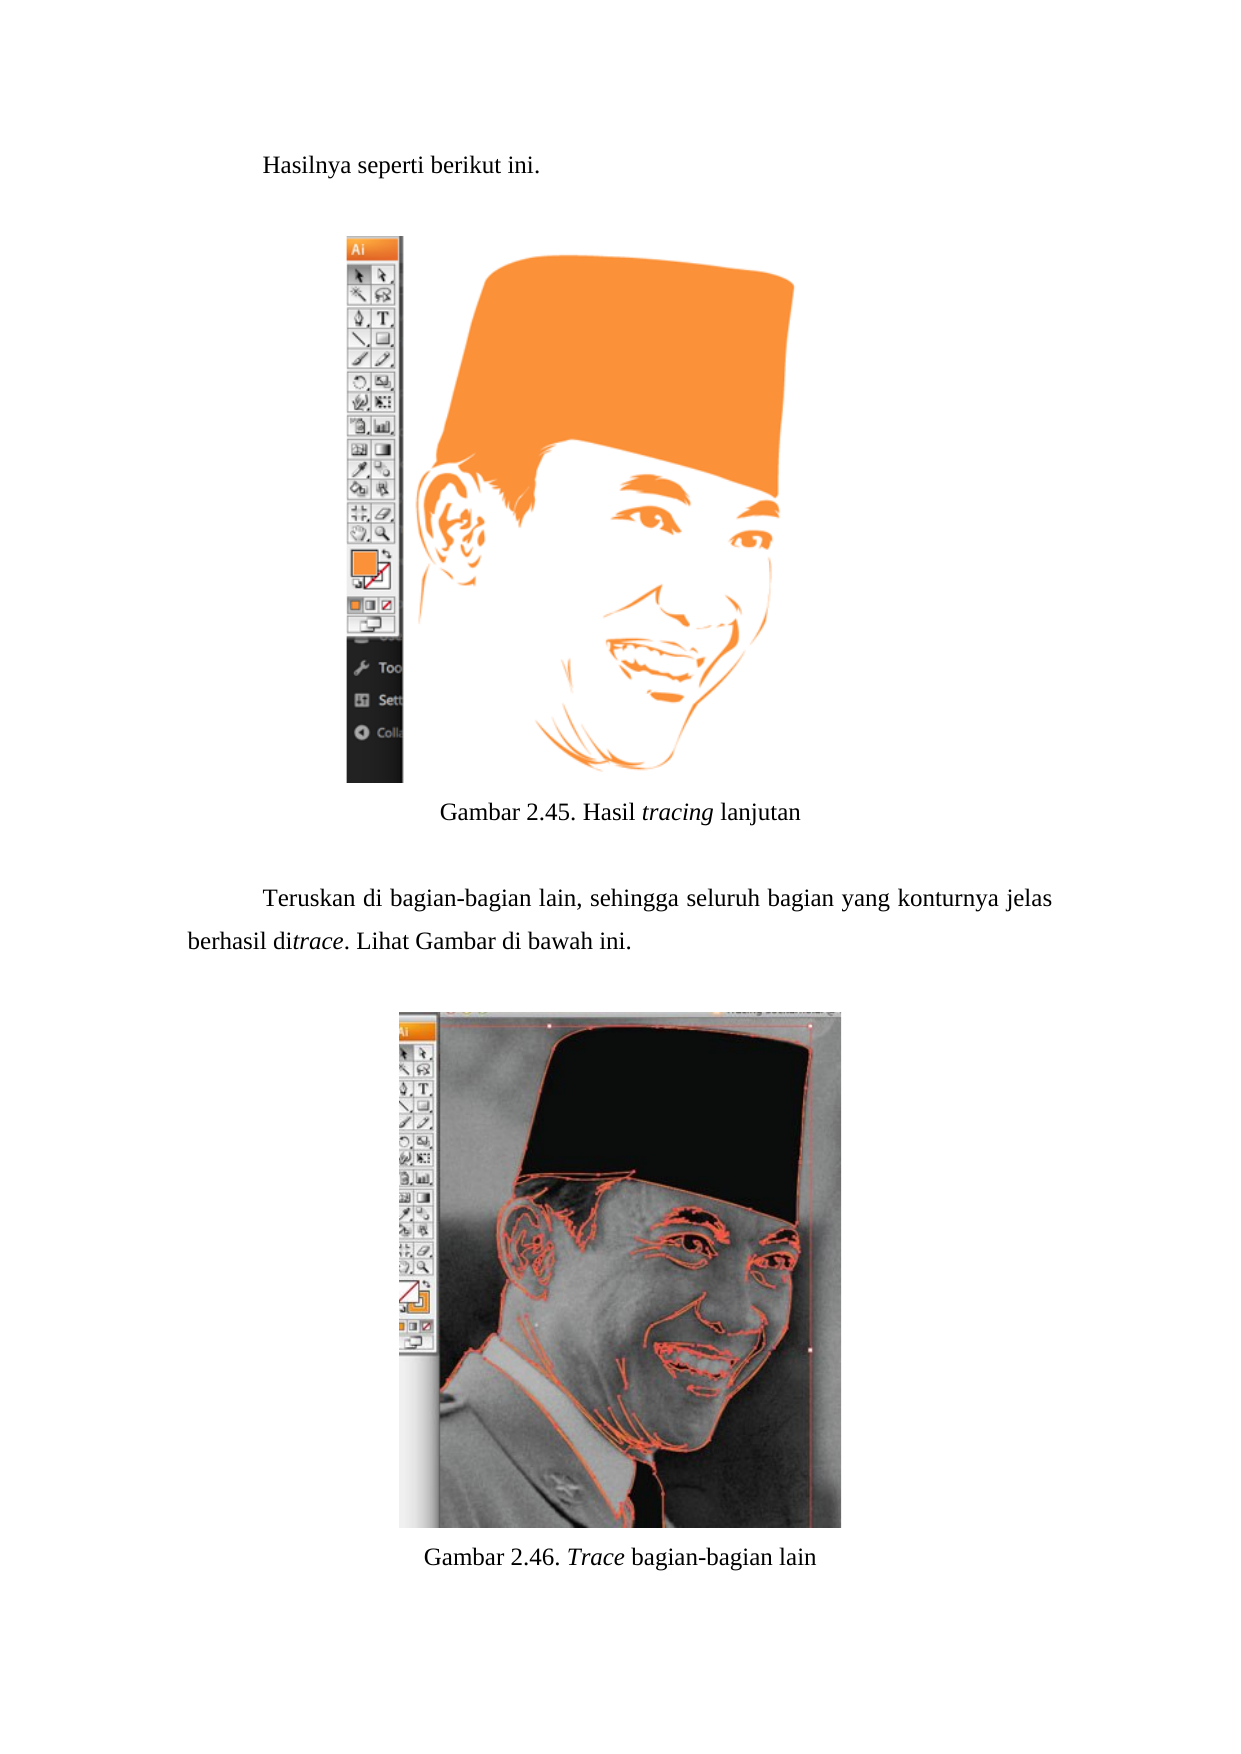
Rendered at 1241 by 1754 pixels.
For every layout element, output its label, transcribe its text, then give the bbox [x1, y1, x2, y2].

picture [346, 236, 894, 783]
text Hasilnya seperti berikut ini. [187, 150, 1053, 179]
picture [399, 1012, 842, 1528]
text Gambar 2.46. Trace bagian-bagian lain [187, 1542, 1053, 1571]
text Gambar 2.45. Hasil tracing lanjutan [187, 797, 1053, 825]
text Teruskan di bagian-bagian lain, sehingga seluruh bagian yang konturnya jelas berhasil ditrace. Lihat Gambar di bawah ini. [187, 883, 1053, 955]
